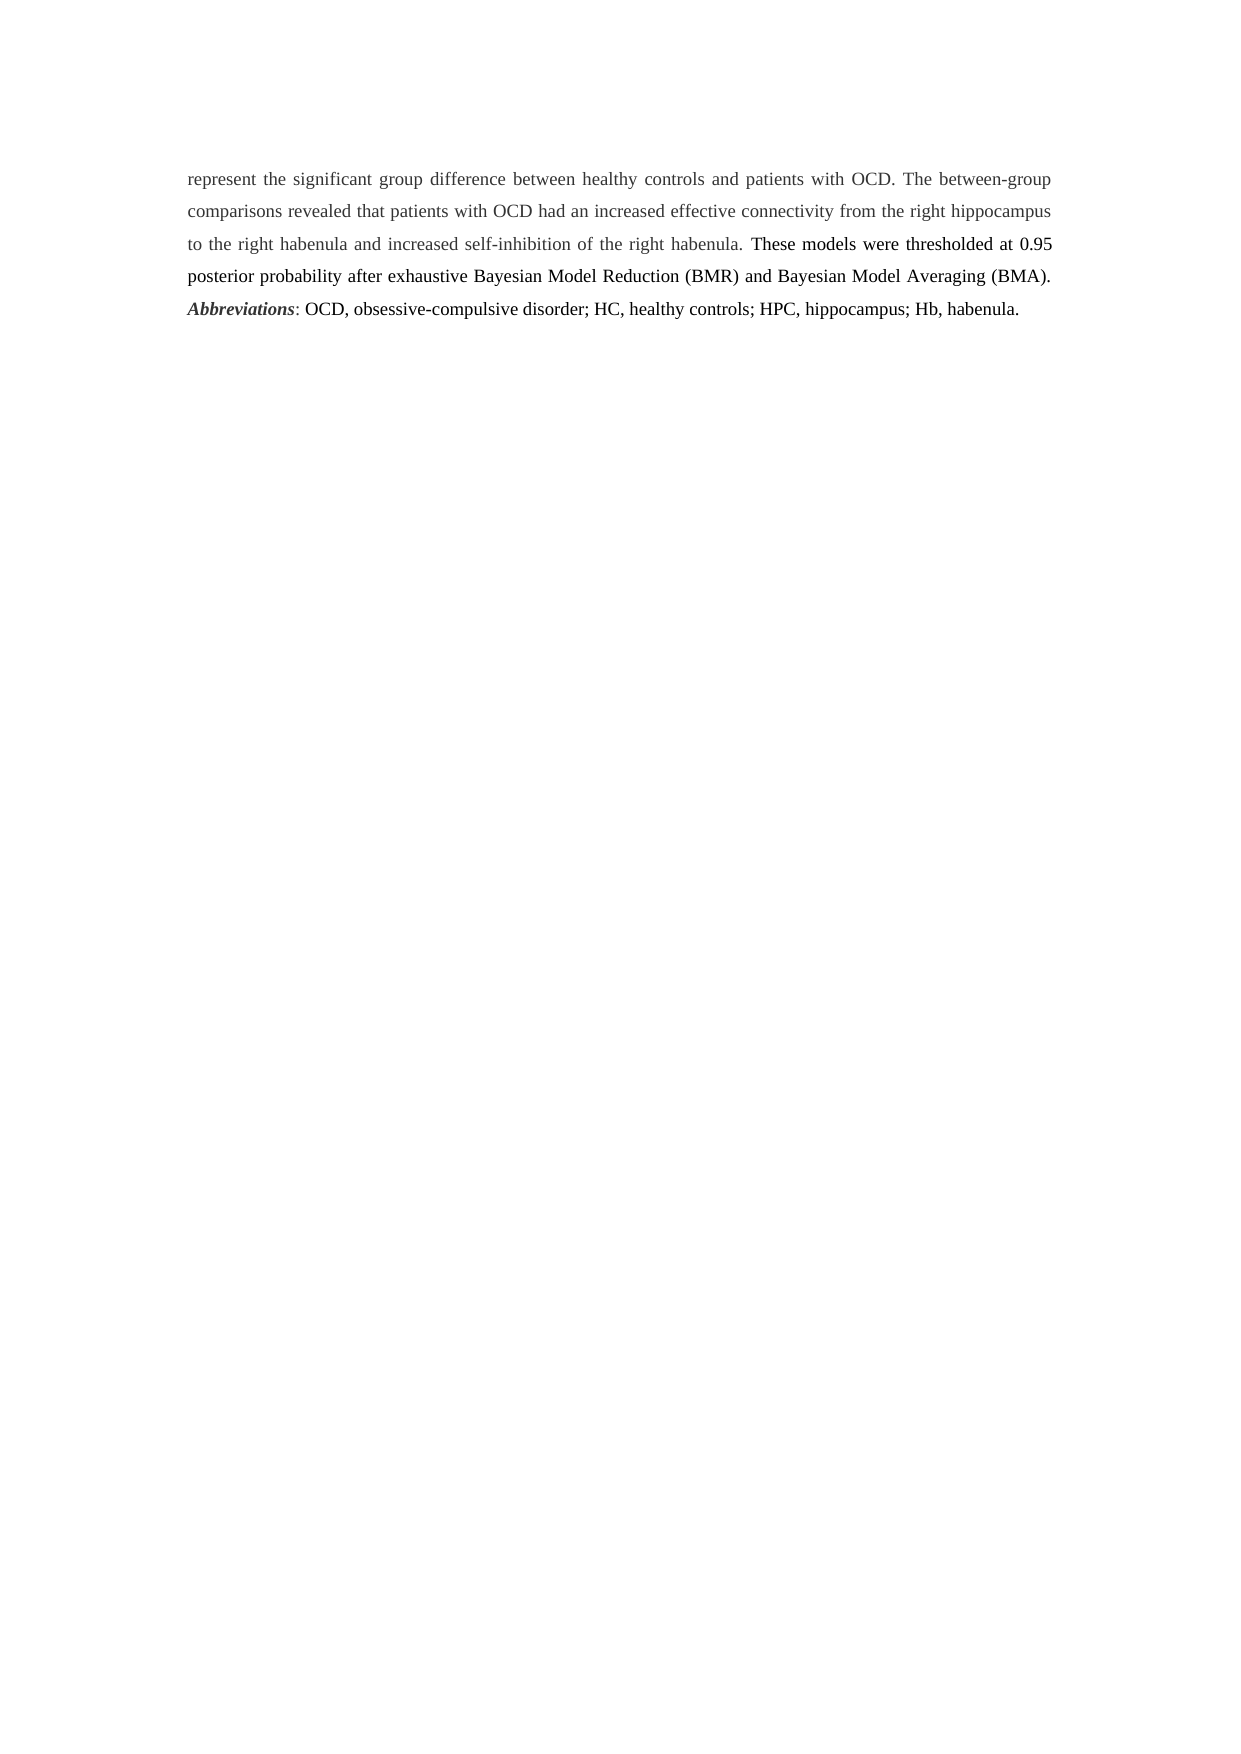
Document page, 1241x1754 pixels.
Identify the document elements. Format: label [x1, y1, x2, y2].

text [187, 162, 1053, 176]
text [187, 177, 1053, 324]
